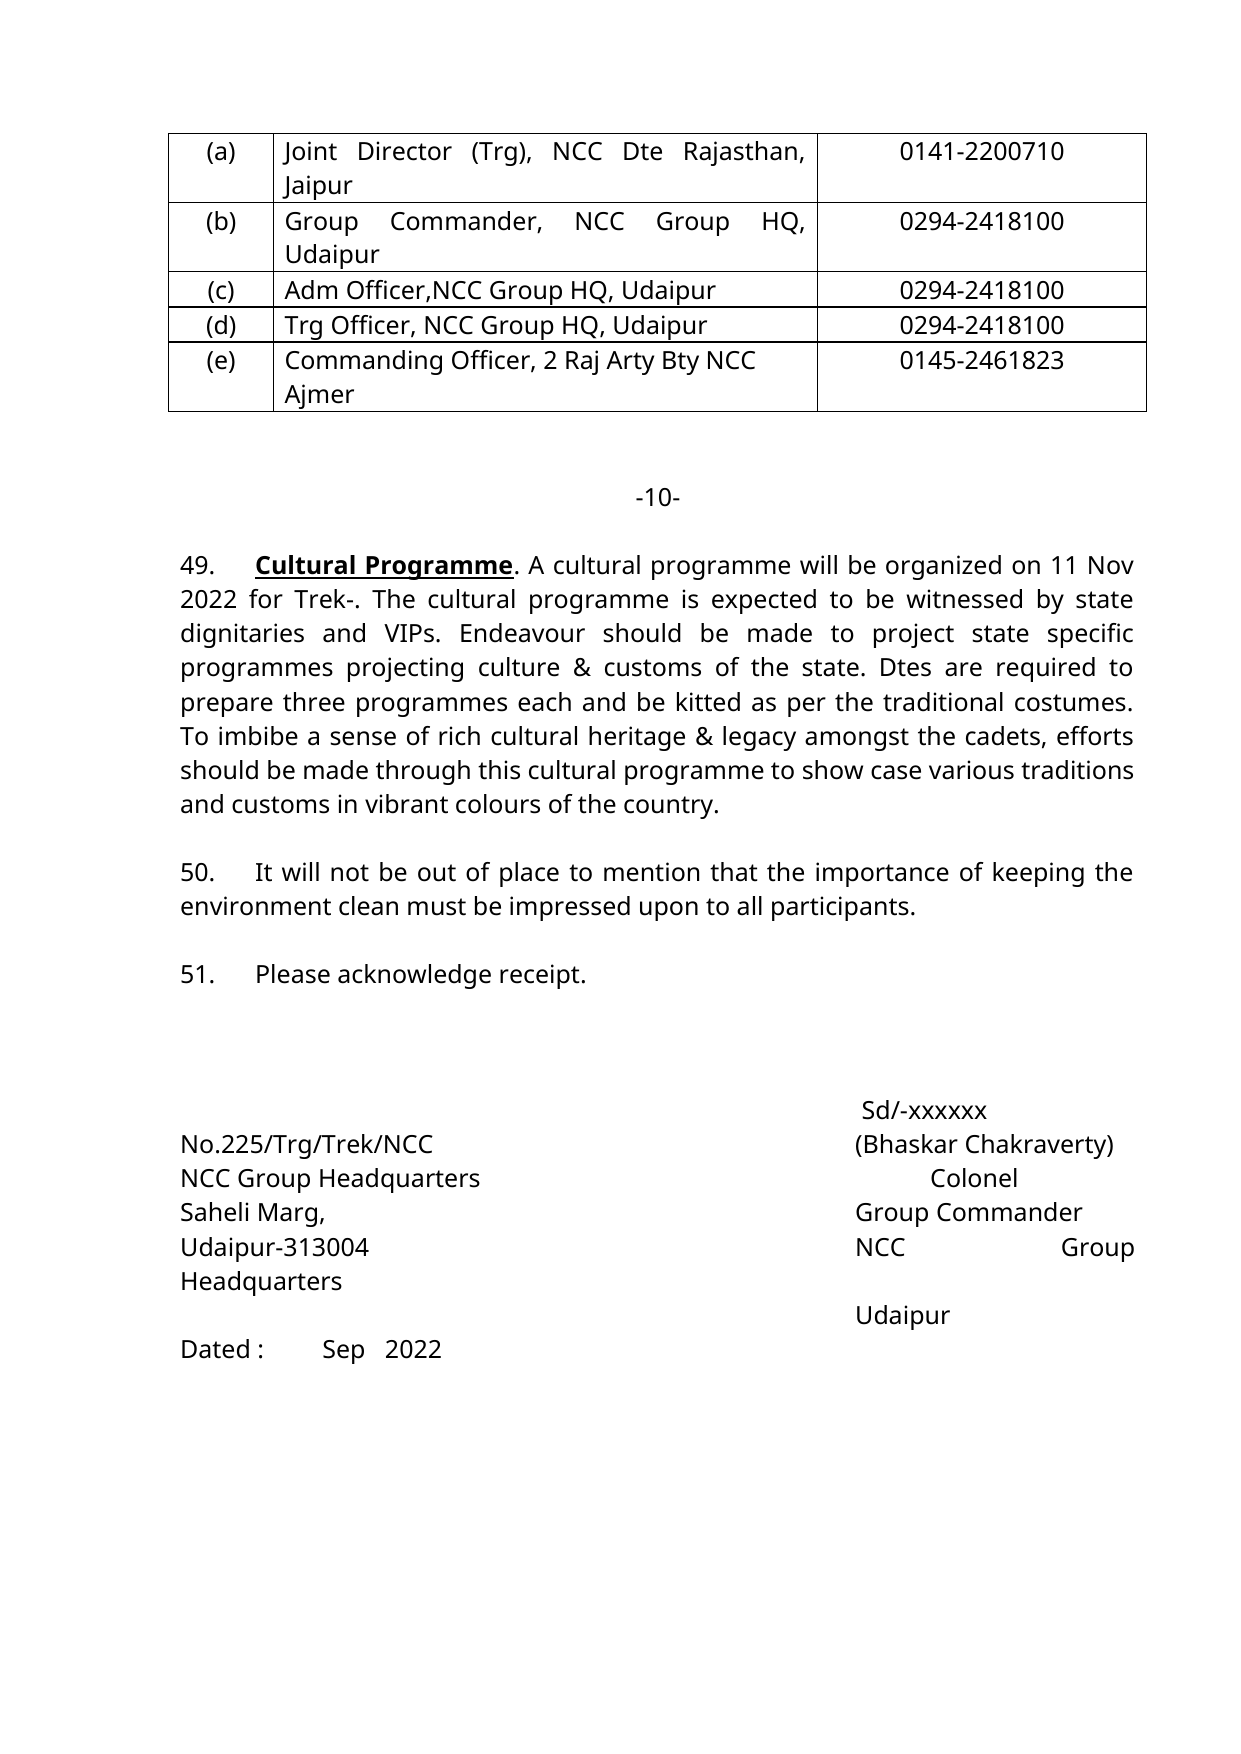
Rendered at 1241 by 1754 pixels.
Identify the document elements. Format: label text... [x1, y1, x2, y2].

table_cell (c) [169, 272, 273, 306]
table_cell (e) [169, 343, 273, 411]
table_cell 0294-2418100 [818, 203, 1146, 271]
table_cell Joint Director (Trg), NCC Dte Rajasthan, Jaipur [274, 134, 817, 202]
table_cell 0145-2461823 [818, 343, 1146, 411]
table_cell Commanding Officer, 2 Raj Arty Bty NCC Ajmer [274, 343, 817, 411]
text Dated : Sep 2022 [180, 1331, 1135, 1365]
text NCC Group Headquarters Colonel [180, 1161, 1135, 1195]
text No.225/Trg/Trek/NCC (Bhaskar Chakraverty) [180, 1127, 1135, 1161]
table_cell Trg Officer, NCC Group HQ, [274, 308, 817, 341]
text Sd/-xxxxxx [180, 1093, 1135, 1127]
text 51. Please acknowledge receipt. [180, 957, 1135, 991]
text Udaipur-313004 NCC Group Headquarters [180, 1229, 1135, 1297]
table_cell 0294-2418100 [818, 308, 1146, 341]
text 50. It will not be out of place to mention that the importance of keeping the environment clean must be impressed upon to all participants. [180, 854, 1135, 923]
table_cell (a) [169, 134, 273, 202]
table_cell 0141-2200710 [818, 134, 1146, 202]
text Saheli Marg, Group Commander [180, 1195, 1135, 1229]
text -10- [180, 480, 1135, 514]
table_cell (d) [169, 308, 273, 341]
table_cell (b) [169, 203, 273, 271]
table_cell Group Commander, NCC Group HQ, [274, 203, 817, 271]
text 49. Cultural Programme. A cultural programme will be organized on 11 Nov 2022 for Trek-. The cultural programme is expected to be witnessed by state dignitaries and VIPs. Endeavour should be made to project state specific programmes projecting culture & customs of the state. Dtes are required to prepare three programmes each and be kitted as per the traditional costumes. To imbibe a sense of rich cultural heritage & legacy amongst the cadets, efforts should be made through this cultural programme to show case various traditions and customs in vibrant colours of the country. [180, 548, 1135, 820]
table_cell 0294-2418100 [818, 272, 1146, 306]
table_cell Adm Officer,NCC Group HQ, [274, 272, 817, 306]
